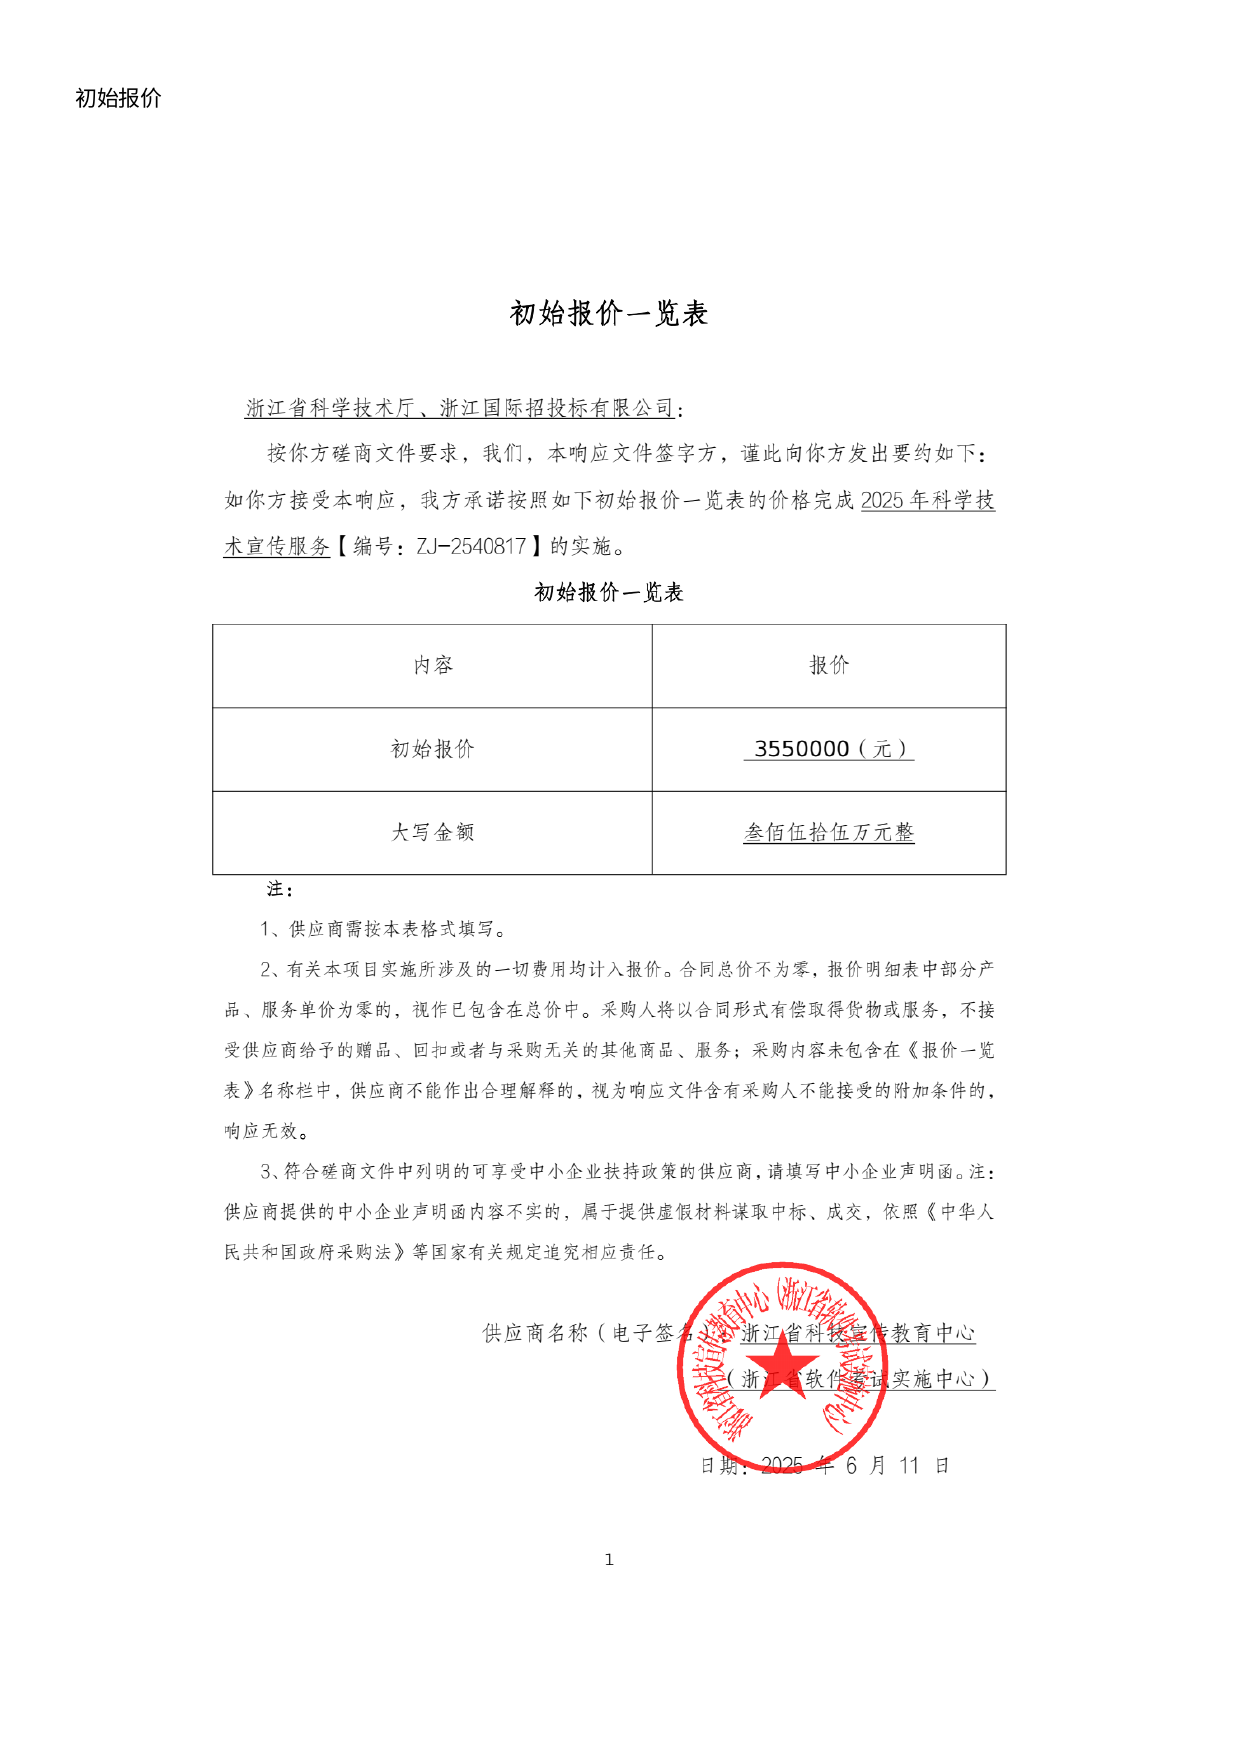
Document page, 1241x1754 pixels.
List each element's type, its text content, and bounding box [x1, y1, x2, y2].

text 初始报价 [75, 81, 1165, 113]
picture [75, 145, 1144, 1658]
